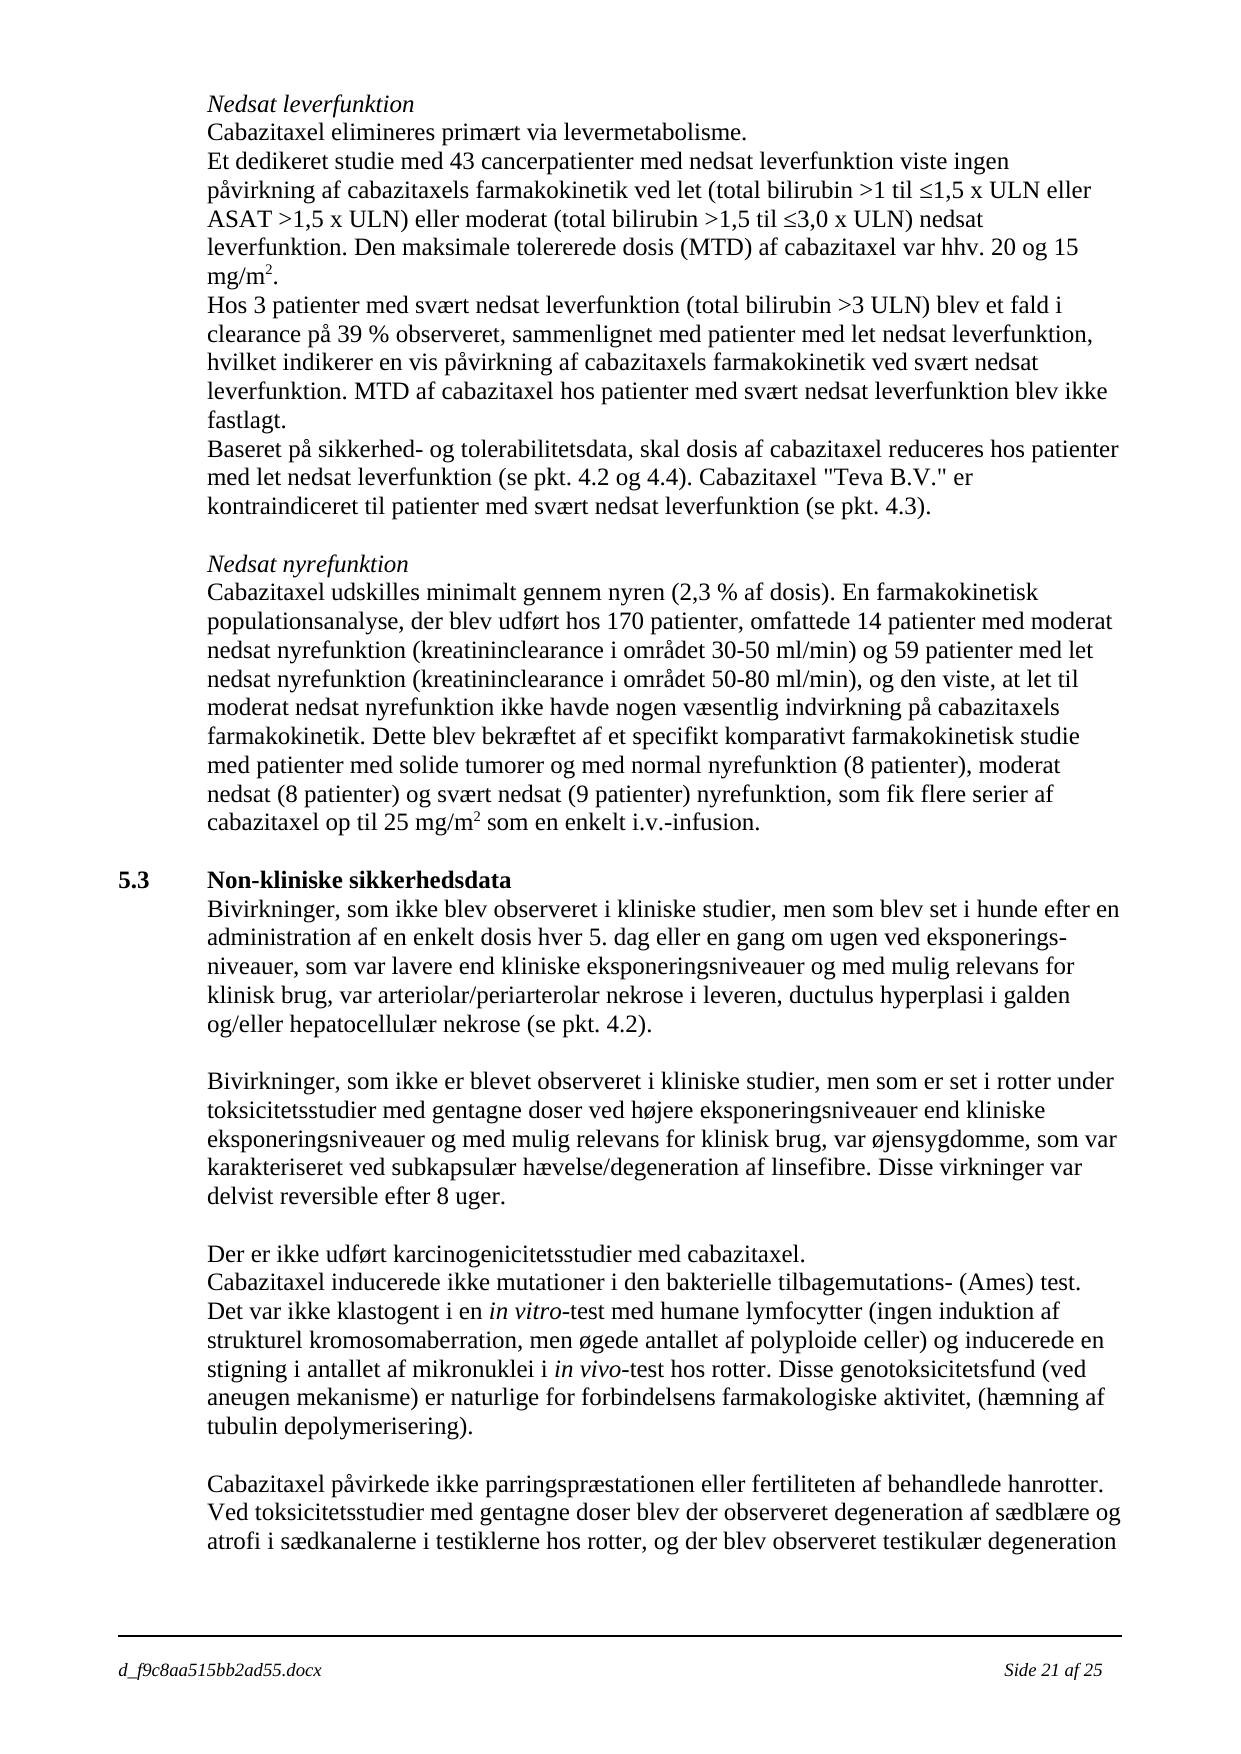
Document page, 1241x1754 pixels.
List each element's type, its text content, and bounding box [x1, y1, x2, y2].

text Et dedikeret studie med 43 cancerpatienter med nedsat leverfunktion viste ingen påvirkning af cabazitaxels farmakokinetik ved let (total bilirubin >1 til ≤1,5 x ULN eller ASAT >1,5 x ULN) eller moderat (total bilirubin >1,5 til ≤3,0 x ULN) nedsat leverfunktion. Den maksimale tolererede dosis (MTD) af cabazitaxel var hhv. 20 og 15 mg/m2. [207, 146, 1122, 290]
text Cabazitaxel elimineres primært via levermetabolisme. [207, 117, 1122, 146]
text Bivirkninger, som ikke er blevet observeret i kliniske studier, men som er set i rotter under toksicitetsstudier med gentagne doser ved højere eksponeringsniveauer end kliniske eksponeringsniveauer og med mulig relevans for klinisk brug, var øjensygdomme, som var karakteriseret ved subkapsulær hævelse/degeneration af linsefibre. Disse virkninger var delvist reversible efter 8 uger. [207, 1066, 1122, 1210]
text Cabazitaxel udskilles minimalt gennem nyren (2,3 % af dosis). En farmakokinetisk populationsanalyse, der blev udført hos 170 patienter, omfattede 14 patienter med moderat nedsat nyrefunktion (kreatininclearance i området 30-50 ml/min) og 59 patienter med let nedsat nyrefunktion (kreatininclearance i området 50-80 ml/min), og den viste, at let til moderat nedsat nyrefunktion ikke havde nogen væsentlig indvirkning på cabazitaxels farmakokinetik. Dette blev bekræftet af et specifikt komparativt farmakokinetisk studie med patienter med solide tumorer og med normal nyrefunktion (8 patienter), moderat nedsat (8 patienter) og svært nedsat (9 patienter) nyrefunktion, som fik flere serier af cabazitaxel op til 25 mg/m2 som en enkelt i.v.-infusion. [207, 577, 1122, 836]
text Nedsat nyrefunktion [207, 549, 1122, 577]
text Bivirkninger, som ikke blev observeret i kliniske studier, men som blev set i hunde efter en administration af en enkelt dosis hver 5. dag eller en gang om ugen ved eksponeringsniveauer, som var lavere end kliniske eksponeringsniveauer og med mulig relevans for klinisk brug, var arteriolar/periarterolar nekrose i leveren, ductulus hyperplasi i galden og/eller hepatocellulær nekrose (se pkt. 4.2). [207, 894, 1122, 1037]
text Nedsat leverfunktion [207, 89, 1122, 117]
text 5.3 Non-kliniske sikkerhedsdata [118, 865, 1122, 894]
text Hos 3 patienter med svært nedsat leverfunktion (total bilirubin >3 ULN) blev et fald i clearance på 39 % observeret, sammenlignet med patienter med let nedsat leverfunktion, hvilket indikerer en vis påvirkning af cabazitaxels farmakokinetik ved svært nedsat leverfunktion. MTD af cabazitaxel hos patienter med svært nedsat leverfunktion blev ikke fastlagt. [207, 290, 1122, 434]
text Der er ikke udført karcinogenicitetsstudier med cabazitaxel. [207, 1239, 1122, 1267]
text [207, 1469, 1122, 1555]
text Cabazitaxel inducerede ikke mutationer i den bakterielle tilbagemutations- (Ames) test. Det var ikke klastogent i en in vitro-test med humane lymfocytter (ingen induktion af strukturel kromosomaberration, men øgede antallet af polyploide celler) og inducerede en stigning i antallet af mikronuklei i in vivo-test hos rotter. Disse genotoksicitetsfund (ved aneugen mekanisme) er naturlige for forbindelsens farmakologiske aktivitet, (hæmning af tubulin depolymerisering). [207, 1267, 1122, 1440]
text Baseret på sikkerhed- og tolerabilitetsdata, skal dosis af cabazitaxel reduceres hos patienter med let nedsat leverfunktion (se pkt. 4.2 og 4.4). Cabazitaxel "Teva B.V." er kontraindiceret til patienter med svært nedsat leverfunktion (se pkt. 4.3). [207, 434, 1122, 520]
